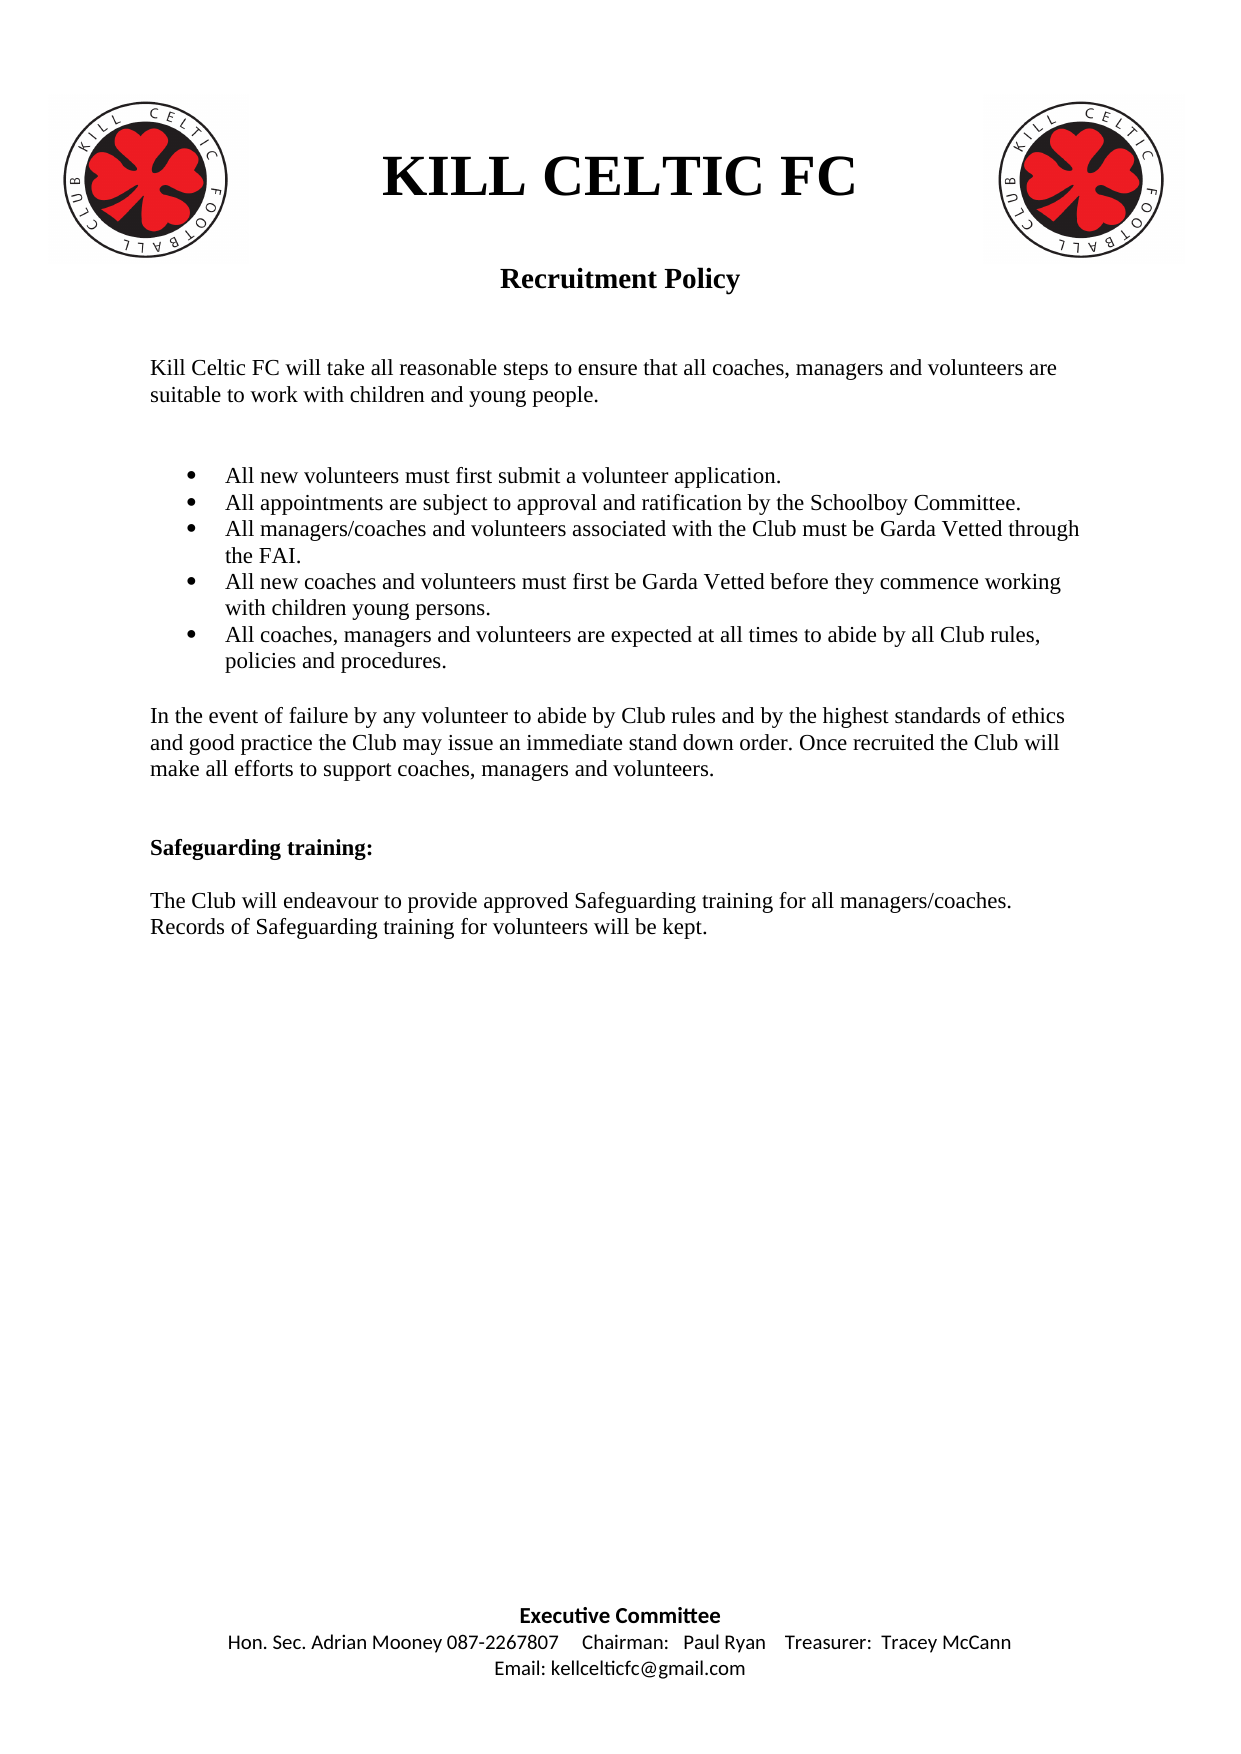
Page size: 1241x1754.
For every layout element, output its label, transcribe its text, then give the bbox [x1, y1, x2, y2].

text Kill Celtic FC will take all reasonable steps to ensure that all coaches, managers and volunteers are suitable to work with children and young people. [150, 354, 1090, 407]
list All coaches, managers and volunteers are expected at all times to abide by all Club rules, policies and procedures. [187, 621, 1090, 673]
list All new volunteers must first submit a volunteer application. [187, 463, 1090, 489]
list All managers/coaches and volunteers associated with the Club must be Garda Vetted through the FAI. [187, 515, 1090, 568]
text The Club will endeavour to provide approved Safeguarding training for all managers/coaches. Records of Safeguarding training for volunteers will be kept. [150, 887, 1090, 940]
list All new coaches and volunteers must first be Garda Vetted before they commence working with children young persons. [187, 568, 1090, 621]
text Recruitment Policy [150, 261, 1090, 294]
picture [48, 94, 249, 264]
text In the event of failure by any volunteer to abide by Club rules and by the highest standards of ethics and good practice the Club may issue an immediate stand down order. Once recruited the Club will make all efforts to support coaches, managers and volunteers. [150, 703, 1090, 782]
list All appointments are subject to approval and ratification by the Schoolboy Committee. [187, 489, 1090, 515]
text Safeguarding training: [150, 834, 1090, 861]
picture [983, 94, 1185, 264]
